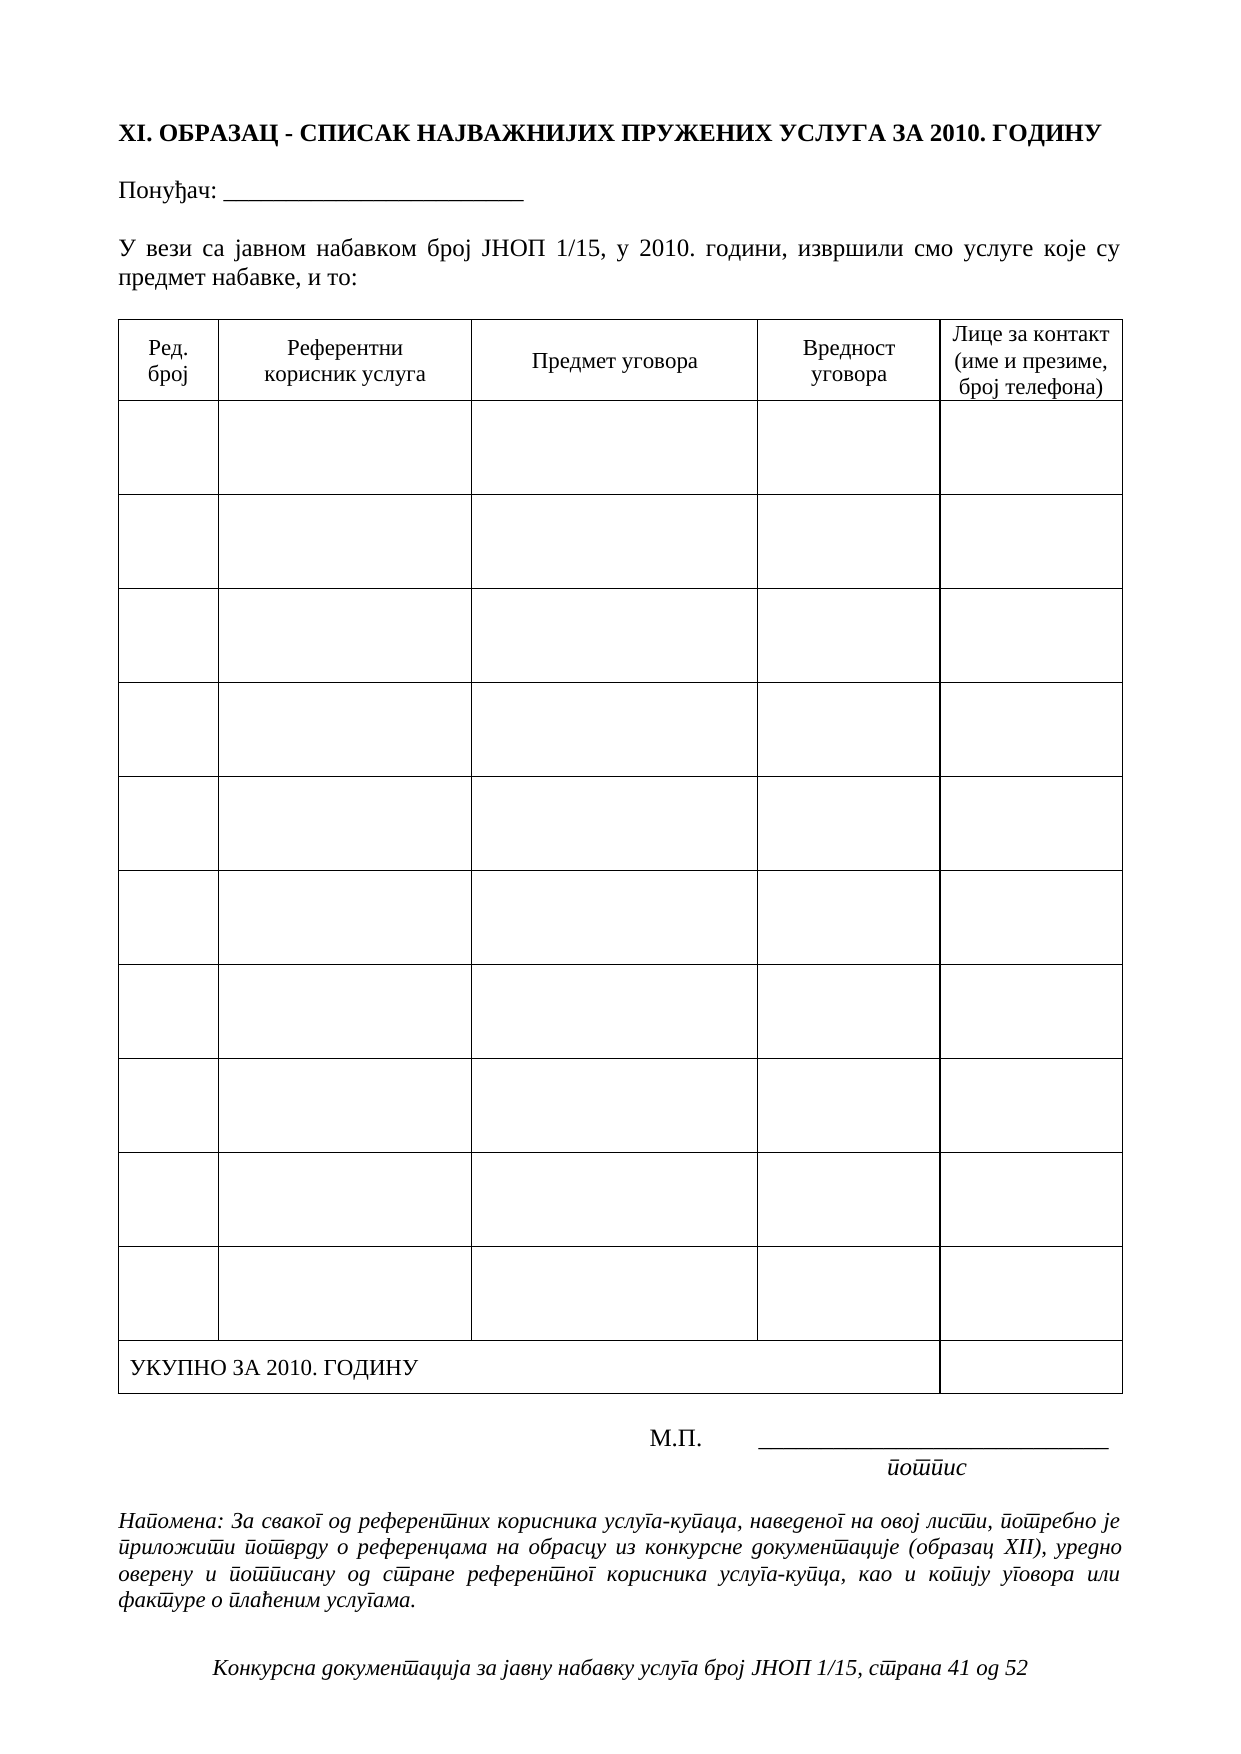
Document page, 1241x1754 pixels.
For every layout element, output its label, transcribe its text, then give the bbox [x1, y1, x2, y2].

table_cell [941, 965, 1122, 1058]
table_cell [219, 401, 471, 493]
table_cell [758, 1059, 939, 1152]
table_cell [758, 401, 939, 493]
table_cell [219, 871, 471, 964]
table_cell [472, 777, 757, 870]
table_cell [472, 871, 757, 964]
table_cell [472, 683, 757, 776]
table_header Лице за контакт (име и презиме, број телефона) [941, 320, 1122, 399]
table_cell [941, 1059, 1122, 1152]
table_cell [119, 1059, 218, 1152]
table_cell [941, 1341, 1122, 1393]
table_cell [758, 871, 939, 964]
table_cell [472, 401, 757, 493]
table_cell [472, 965, 757, 1058]
table_cell УКУПНО ЗА 2010. ГОДИНУ [119, 1341, 939, 1393]
table_cell [941, 401, 1122, 493]
table_cell [219, 1247, 471, 1340]
table_cell [472, 1059, 757, 1152]
text XI. ОБРАЗАЦ - СПИСАК НАЈВАЖНИЈИХ ПРУЖЕНИХ УСЛУГА ЗА 2010. ГОДИНУ [118, 118, 1122, 147]
table_cell [758, 1247, 939, 1340]
table_cell [119, 401, 218, 493]
table_cell [219, 1059, 471, 1152]
table_cell [941, 683, 1122, 776]
table_cell [219, 589, 471, 682]
table_cell [219, 683, 471, 776]
table_cell [472, 495, 757, 588]
table_header Предмет уговора [472, 320, 757, 399]
table_cell [472, 589, 757, 682]
table_cell [219, 495, 471, 588]
table_cell [758, 495, 939, 588]
table_cell [941, 1247, 1122, 1340]
table_cell [219, 965, 471, 1058]
table_cell [941, 589, 1122, 682]
table_cell [119, 871, 218, 964]
text М.П. ____________________________ [118, 1423, 1122, 1452]
table_cell [941, 777, 1122, 870]
text Понуђач: ________________________ [118, 176, 1122, 204]
table_cell [472, 1247, 757, 1340]
table_cell [758, 589, 939, 682]
table_cell [758, 965, 939, 1058]
table_cell [119, 777, 218, 870]
table_cell [219, 777, 471, 870]
table_header Ред. број [119, 320, 218, 399]
table_cell [941, 871, 1122, 964]
table_header Вредност уговора [758, 320, 939, 399]
table_cell [119, 965, 218, 1058]
text У вези са јавном набавком број ЈНОП 1/15, у 2010. години, извршили смо услуге које су предмет набавке, и то: [118, 233, 1122, 291]
table_cell [758, 683, 939, 776]
table_cell [119, 1247, 218, 1340]
table_cell [758, 777, 939, 870]
text потпис [118, 1452, 1122, 1481]
text Напомена: За сваког од референтних корисника услуга-купаца, наведеног на овој листи, потребно је приложити потврду о референцама на обрасцу из конкурсне документације (образац XII), уредно оверену и потписану од стране референтног корисника услуга-купца, као и копију уговора или фактуре о плаћеним услугама. [118, 1507, 1122, 1612]
table_cell [119, 495, 218, 588]
table_cell [941, 495, 1122, 588]
table_cell [941, 1153, 1122, 1246]
table_cell [758, 1153, 939, 1246]
table_header Референтни корисник услуга [219, 320, 471, 399]
table_cell [119, 589, 218, 682]
table_cell [219, 1153, 471, 1246]
table_cell [119, 683, 218, 776]
table_cell [119, 1153, 218, 1246]
table_cell [472, 1153, 757, 1246]
